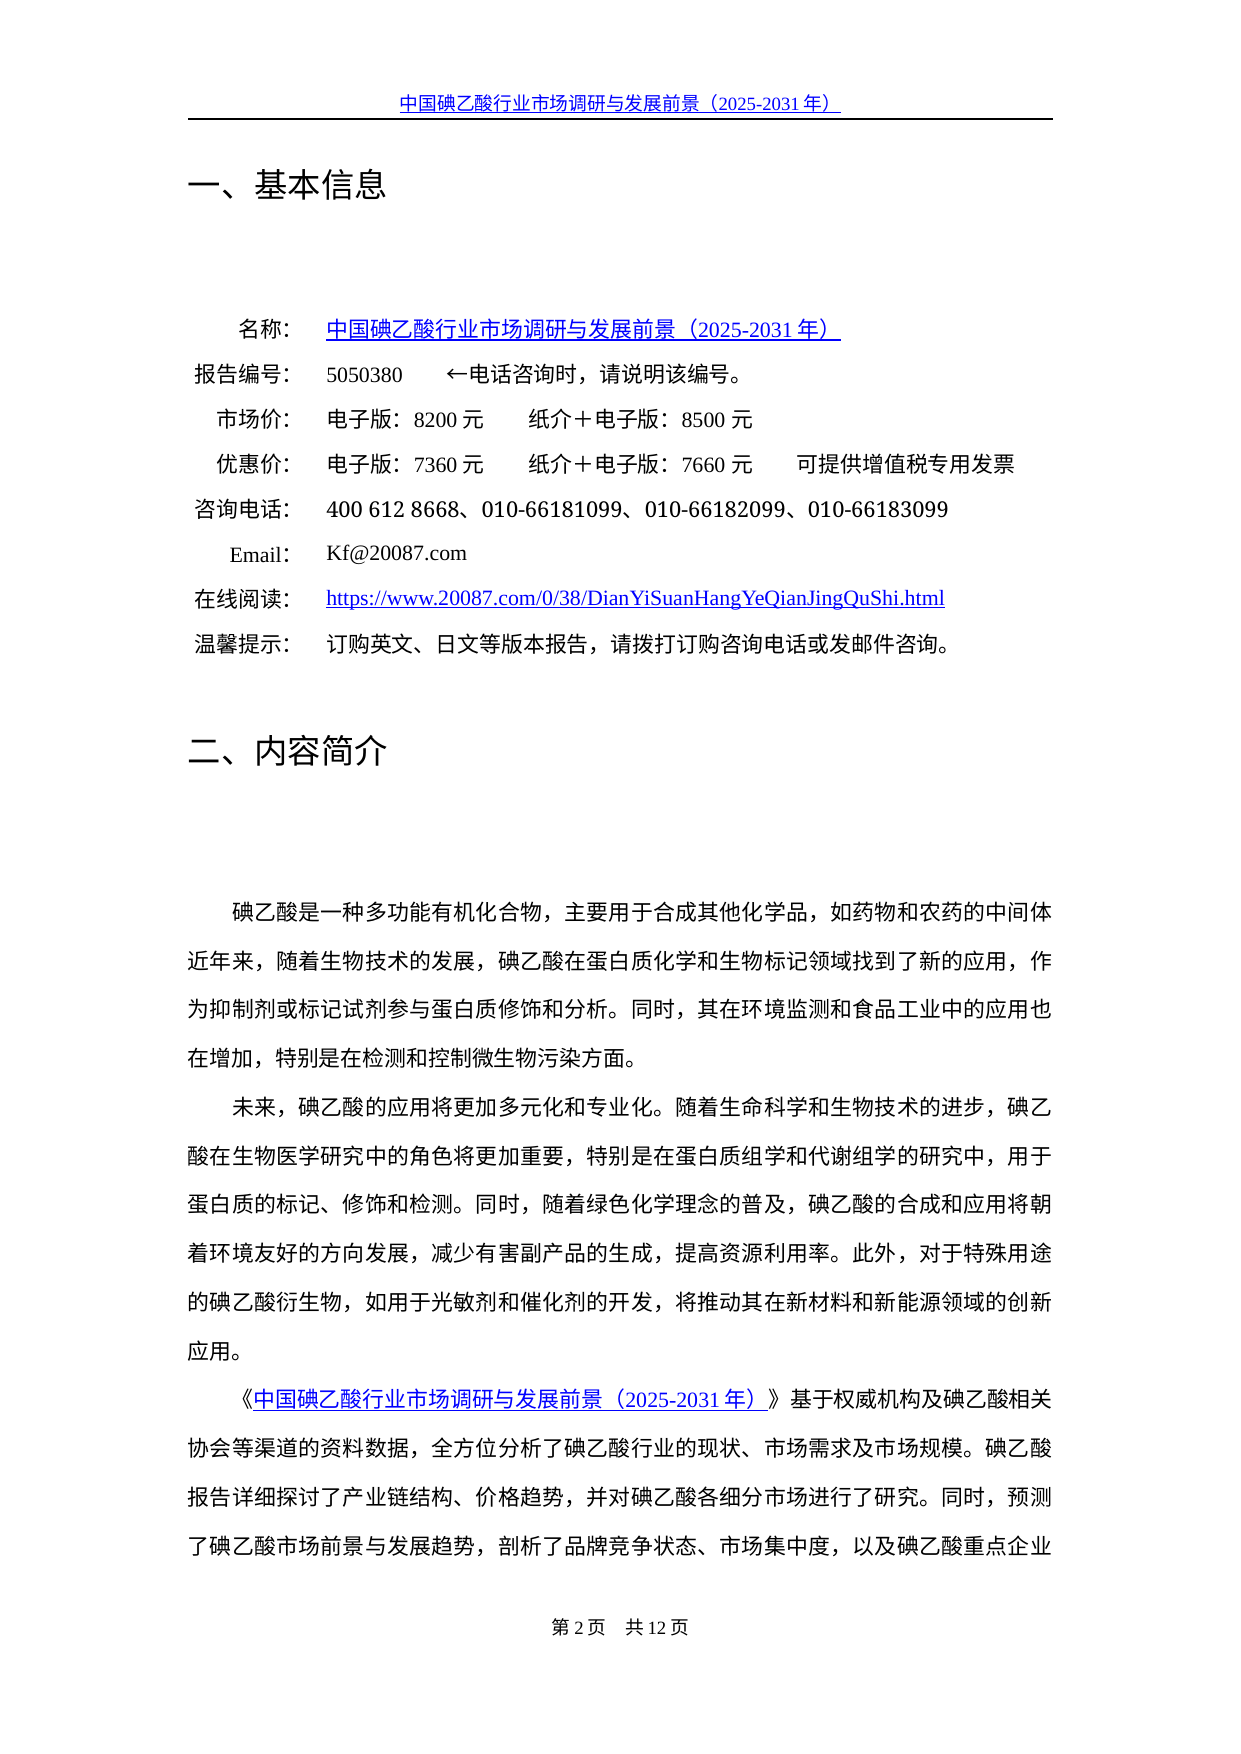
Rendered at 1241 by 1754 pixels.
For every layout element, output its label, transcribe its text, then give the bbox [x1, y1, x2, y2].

table_cell 400 612 8668、010-66181099、010-66182099、010-66183099 [315, 492, 1073, 537]
table_header 名称： [167, 312, 315, 357]
table_cell [315, 582, 1073, 627]
table_cell 优惠价： [167, 447, 315, 492]
table_cell 在线阅读： [167, 582, 315, 627]
table_cell 报告编号： [167, 357, 315, 402]
table_cell Kf@20087.com [315, 537, 1073, 582]
table_header 中国碘乙酸行业市场调研与发展前景（2025-2031年） [315, 312, 1073, 357]
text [187, 894, 1053, 1561]
table_cell 5050380 ←电话咨询时，请说明该编号。 [315, 357, 1073, 402]
table_cell 市场价： [167, 402, 315, 447]
title 一、基本信息 [187, 150, 1053, 215]
title 二、内容简介 [187, 717, 1053, 782]
table_cell 订购英文、日文等版本报告，请拨打订购咨询电话或发邮件咨询。 [315, 627, 1073, 672]
table_cell 咨询电话： [167, 492, 315, 537]
table_cell 温馨提示： [167, 627, 315, 672]
table_cell Email： [167, 537, 315, 582]
table_cell 电子版：8200 元 纸介＋电子版：8500 元 [315, 402, 1073, 447]
table_cell 电子版：7360 元 纸介＋电子版：7660 元 可提供增值税专用发票 [315, 447, 1073, 492]
